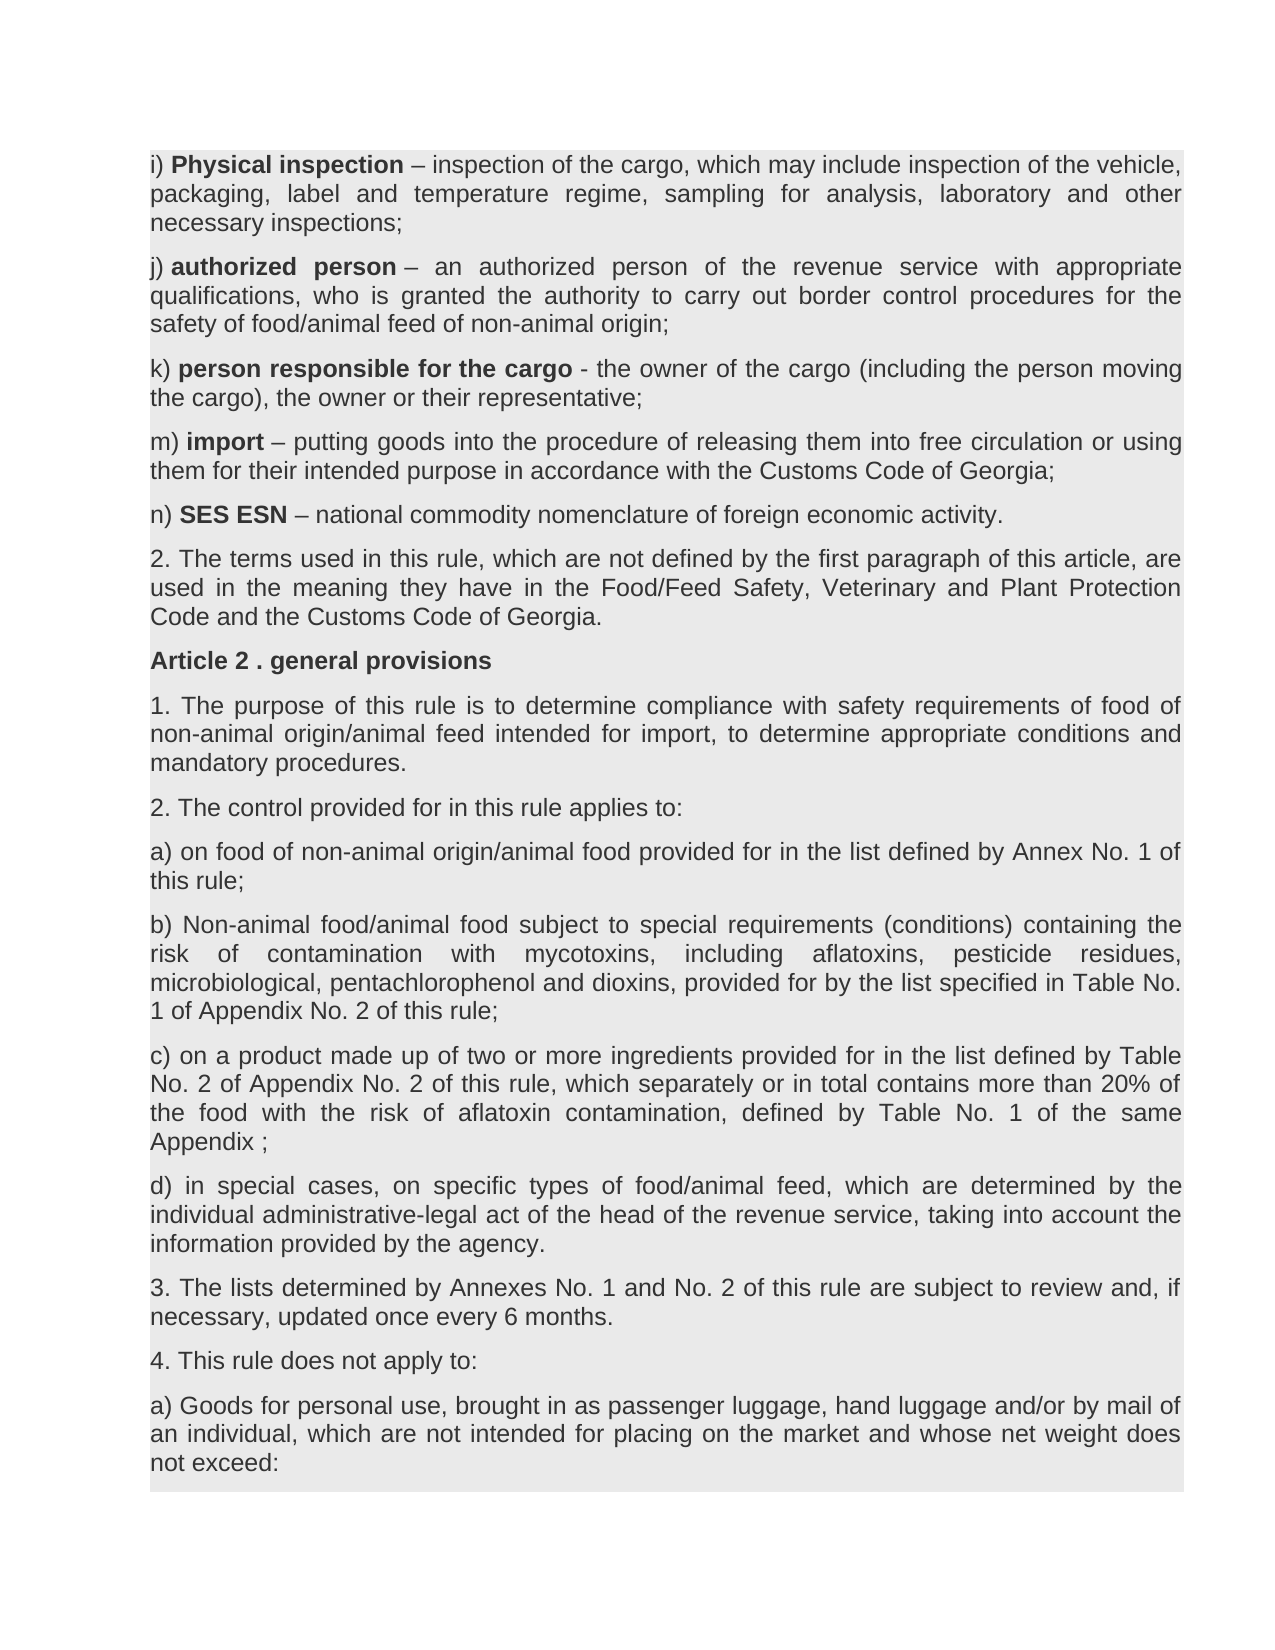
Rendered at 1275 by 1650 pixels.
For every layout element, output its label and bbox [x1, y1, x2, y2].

table_header [150, 150, 1184, 1492]
